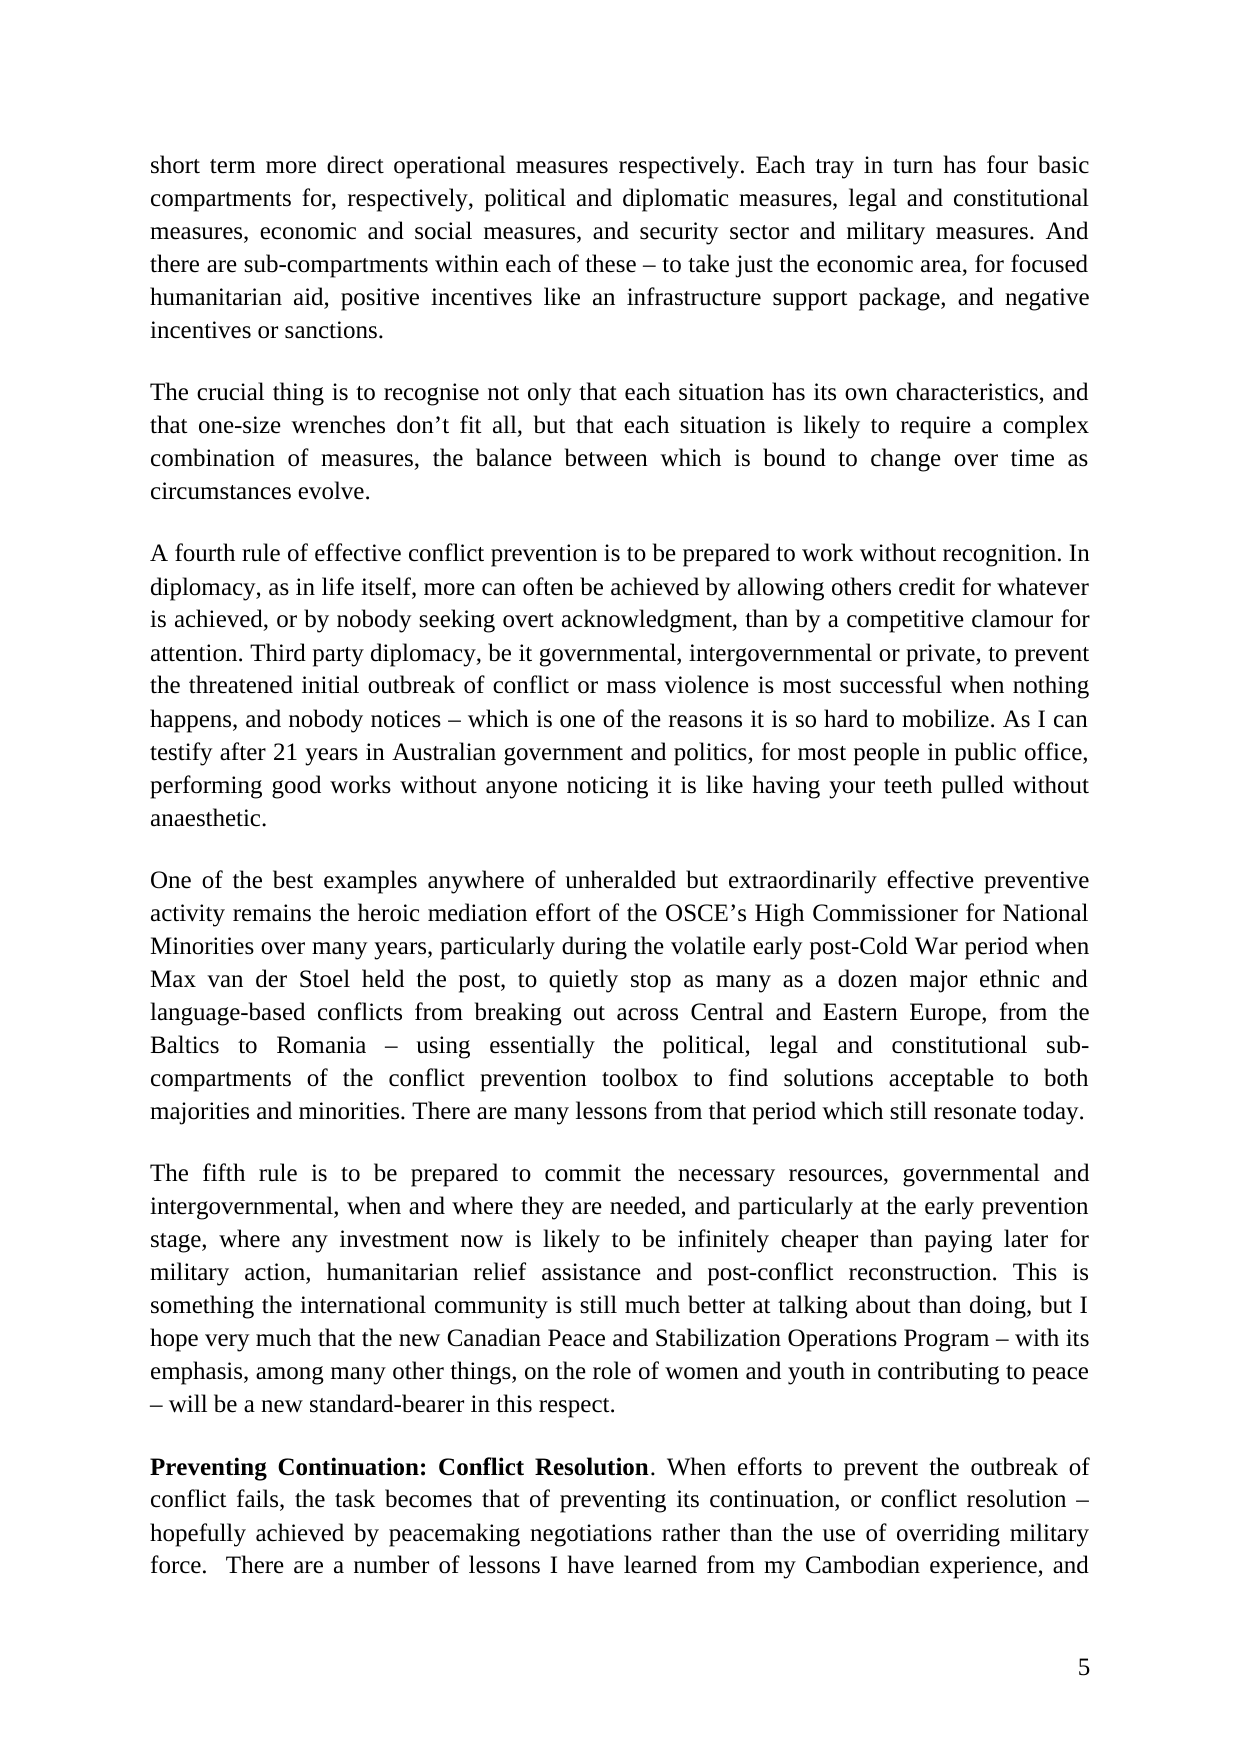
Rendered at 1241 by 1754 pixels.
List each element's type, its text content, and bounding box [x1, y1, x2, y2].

text One of the best examples anywhere of unheralded but extraordinarily effective preventive activity remains the heroic mediation effort of the OSCE’s High Commissioner for National Minorities over many years, particularly during the volatile early post-Cold War period when Max van der Stoel held the post, to quietly stop as many as a dozen major ethnic and language-based conflicts from breaking out across Central and Eastern Europe, from the Baltics to Romania – using essentially the political, legal and constitutional sub-compartments of the conflict prevention toolbox to find solutions acceptable to both majorities and minorities. There are many lessons from that period which still resonate today. [150, 865, 1090, 1125]
text A fourth rule of effective conflict prevention is to be prepared to work without recognition. In diplomacy, as in life itself, more can often be achieved by allowing others credit for whatever is achieved, or by nobody seeking overt acknowledgment, than by a competitive clamour for attention. Third party diplomacy, be it governmental, intergovernmental or private, to prevent the threatened initial outbreak of conflict or mass violence is most successful when nothing happens, and nobody notices – which is one of the reasons it is so hard to mobilize. As I can testify after 21 years in Australian government and politics, for most people in public office, performing good works without anyone noticing it is like having your teeth pulled without anaesthetic. [150, 538, 1090, 831]
text The crucial thing is to recognise not only that each situation has its own characteristics, and that one-size wrenches don’t fit all, but that each situation is likely to require a complex combination of measures, the balance between which is bound to change over time as circumstances evolve. [150, 377, 1090, 505]
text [150, 1452, 1090, 1579]
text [150, 150, 1090, 344]
text The fifth rule is to be prepared to commit the necessary resources, governmental and intergovernmental, when and where they are needed, and particularly at the early prevention stage, where any investment now is likely to be infinitely cheaper than paying later for military action, humanitarian relief assistance and post-conflict reconstruction. This is something the international community is still much better at talking about than doing, but I hope very much that the new Canadian Peace and Stabilization Operations Program – with its emphasis, among many other things, on the role of women and youth in contributing to peace – will be a new standard-bearer in this respect. [150, 1158, 1090, 1418]
